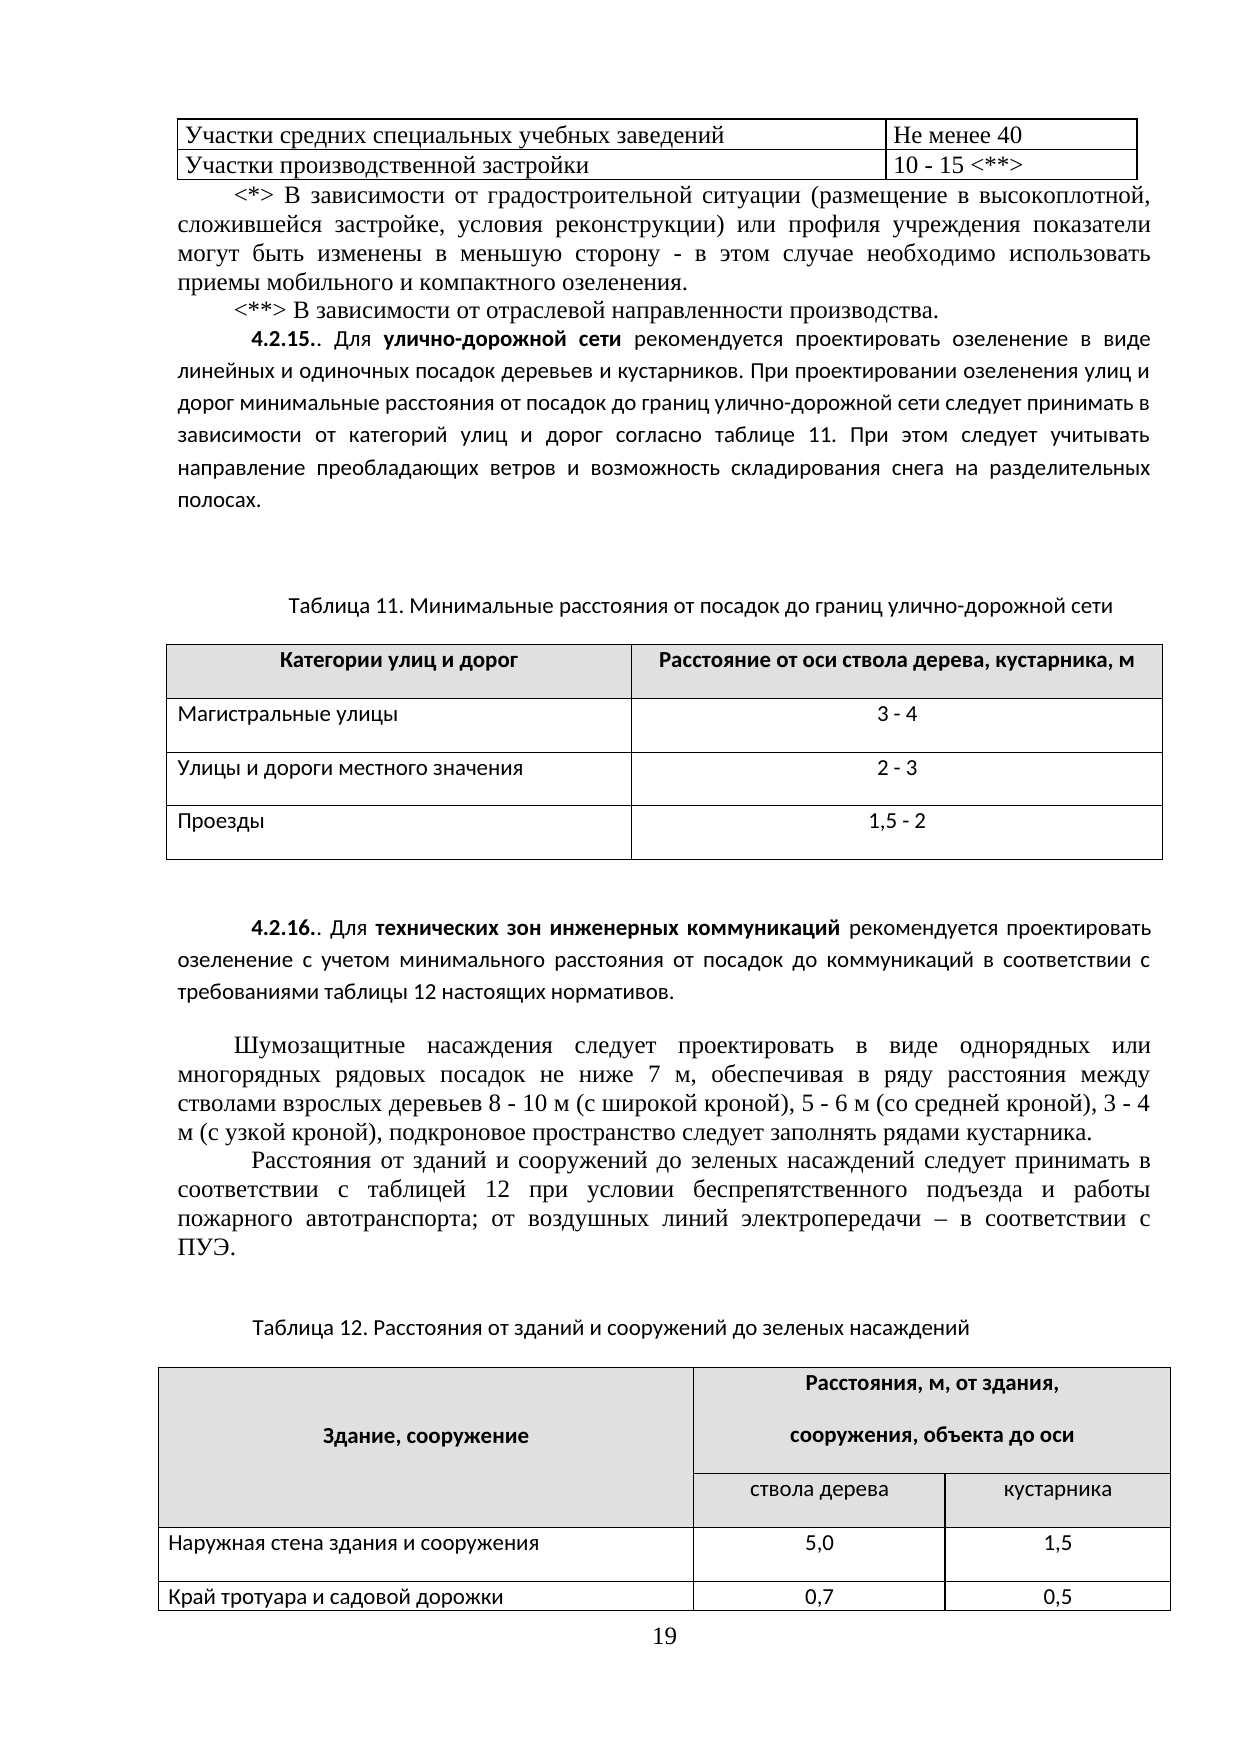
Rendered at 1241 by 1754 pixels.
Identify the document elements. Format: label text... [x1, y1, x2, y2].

table_cell Участки производственной застройки [178, 150, 885, 179]
table_cell 10 - 15 <**> [887, 150, 1136, 179]
table_header Здание, сооружение [159, 1368, 693, 1527]
table_cell ствола дерева [694, 1474, 944, 1527]
table_cell 1,5 [946, 1528, 1170, 1581]
table_cell Улицы и дороги местного значения [167, 753, 631, 805]
table_header Категории улиц и дорог [167, 645, 631, 698]
table_cell Проезды [167, 806, 631, 859]
text 4.2.16.. Для технических зон инженерных коммуникаций рекомендуется проектировать озеленение с учетом минимального расстояния от посадок до коммуникаций в соответствии с требованиями таблицы 12 настоящих нормативов. [177, 913, 1152, 1006]
table_cell 0,5 [946, 1582, 1170, 1610]
text Таблица 11. Минимальные расстояния от посадок до границ улично-дорожной сети [177, 591, 1152, 619]
text <*> В зависимости от градостроительной ситуации (размещение в высокоплотной, сложившейся застройке, условия реконструкции) или профиля учреждения показатели могут быть изменены в меньшую сторону - в этом случае необходимо использовать приемы мобильного и компактного озеленения. [177, 180, 1152, 295]
table_cell 3 - 4 [632, 699, 1162, 752]
table_cell кустарника [946, 1474, 1170, 1527]
text Шумозащитные насаждения следует проектировать в виде однорядных или многорядных рядовых посадок не ниже 7 м, обеспечивая в ряду расстояния между стволами взрослых деревьев 8 - 10 м (с широкой кроной), 5 - 6 м (со средней кроной), 3 - 4 м (с узкой кроной), подкроновое пространство следует заполнять рядами кустарника. [177, 1031, 1152, 1146]
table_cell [159, 1582, 693, 1610]
table_cell Участки средних специальных учебных заведений [178, 120, 885, 148]
table_cell 5,0 [694, 1528, 944, 1581]
table_cell 0,7 [694, 1582, 944, 1610]
table_header Расстояния, м, от здания, сооружения, объекта до оси [694, 1368, 1170, 1473]
text Расстояния от зданий и сооружений до зеленых насаждений следует принимать в соответствии с таблицей 12 при условии беспрепятственного подъезда и работы пожарного автотранспорта; от воздушных линий электропередачи – в соответствии с ПУЭ. [177, 1146, 1152, 1261]
table_cell Магистральные улицы [167, 699, 631, 752]
text 4.2.15.. Для улично-дорожной сети рекомендуется проектировать озеленение в виде линейных и одиночных посадок деревьев и кустарников. При проектировании озеленения улиц и дорог минимальные расстояния от посадок до границ улично-дорожной сети следует принимать в зависимости от категорий улиц и дорог согласно таблице 11. При этом следует учитывать направление преобладающих ветров и возможность складирования снега на разделительных полосах. [177, 324, 1152, 513]
table_cell Наружная стена здания и сооружения [159, 1528, 693, 1581]
table_header Расстояние от оси ствола дерева, кустарника, м [632, 645, 1162, 698]
table_cell 1,5 - 2 [632, 806, 1162, 859]
text Таблица 12. Расстояния от зданий и сооружений до зеленых насаждений [177, 1313, 1152, 1342]
table_cell Не менее 40 [887, 120, 1136, 148]
text <**> В зависимости от отраслевой направленности производства. [177, 295, 1152, 324]
table_cell 2 - 3 [632, 753, 1162, 805]
